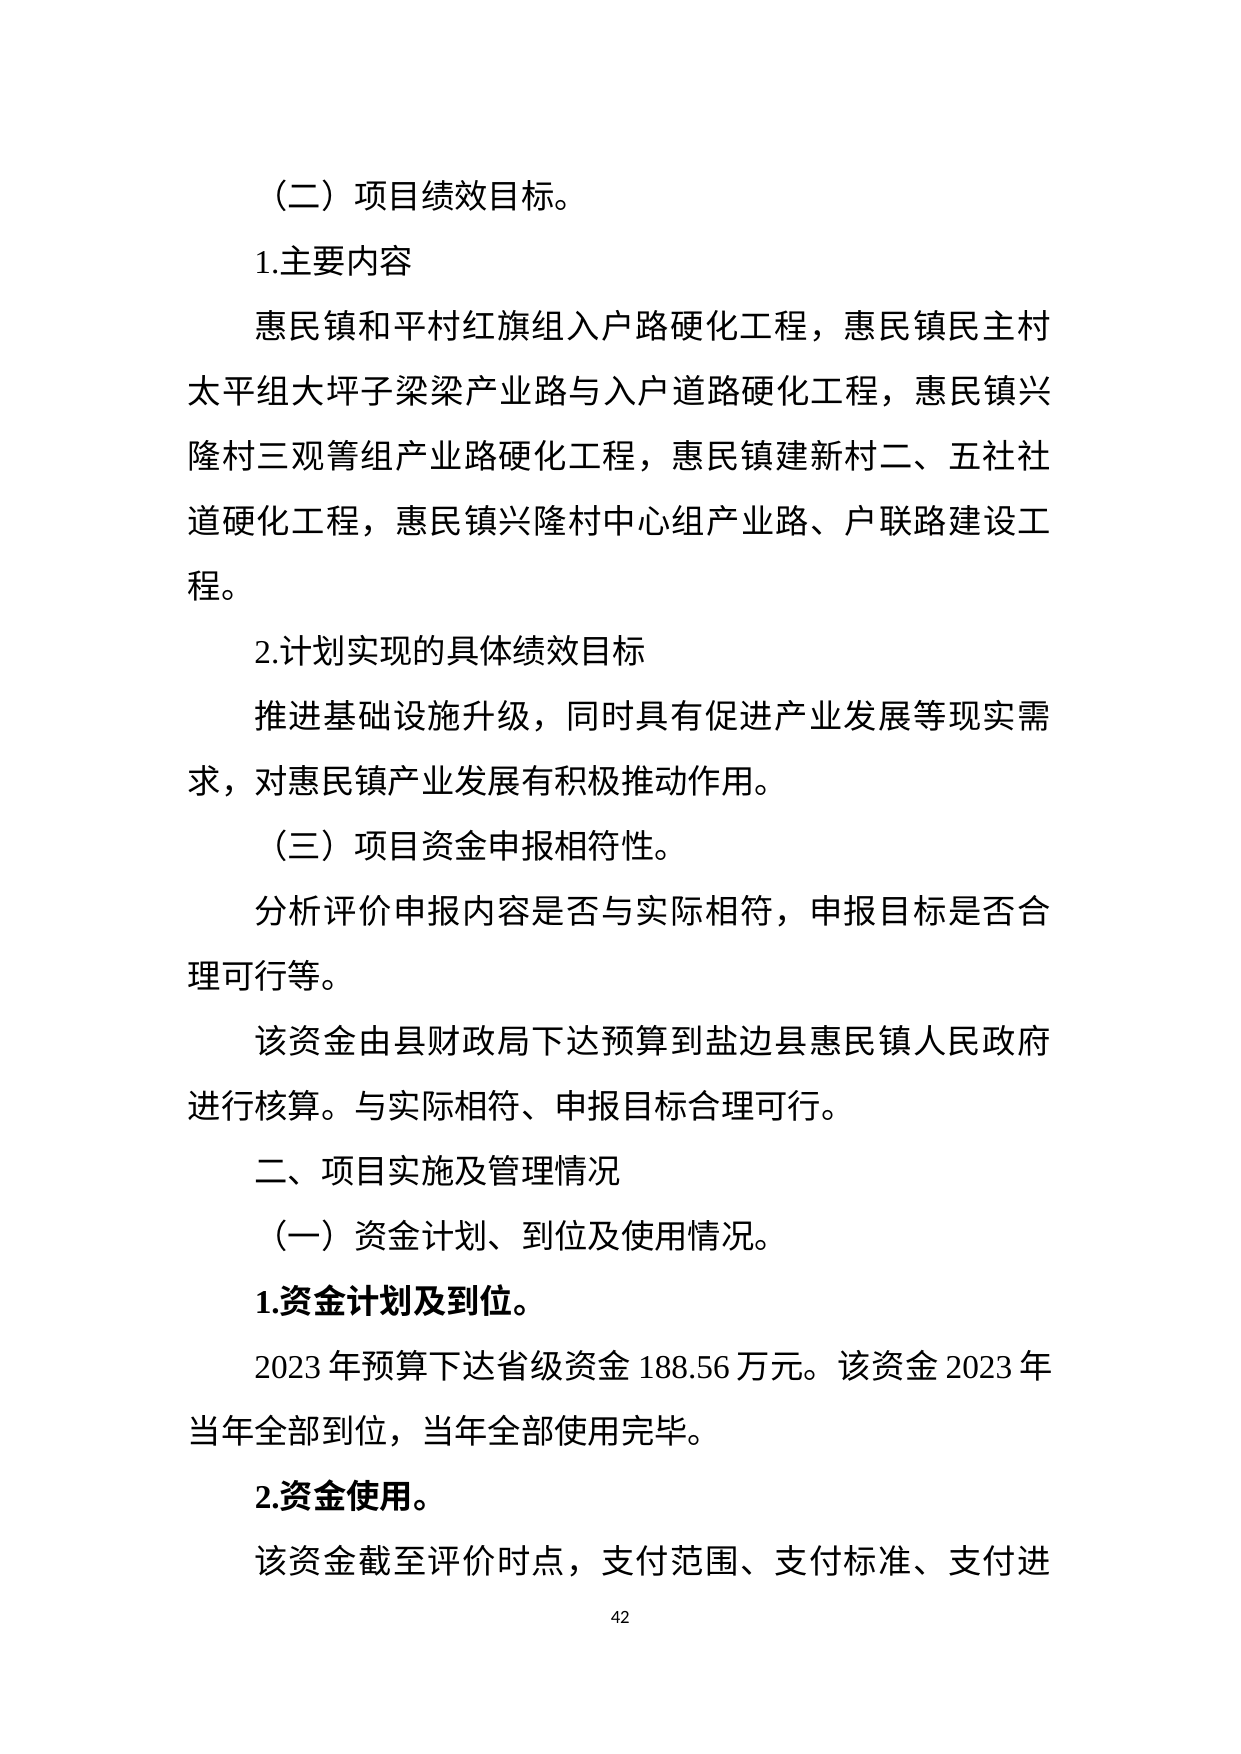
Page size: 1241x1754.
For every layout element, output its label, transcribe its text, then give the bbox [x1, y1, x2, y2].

text 分析评价申报内容是否与实际相符，申报目标是否合理可行等。 [187, 877, 1053, 1007]
text （三）项目资金申报相符性。 [187, 812, 1053, 877]
text 1.资金计划及到位。 [187, 1267, 1053, 1332]
text （二）项目绩效目标。 [187, 162, 1053, 227]
text 该资金由县财政局下达预算到盐边县惠民镇人民政府进行核算。与实际相符、申报目标合理可行。 [187, 1007, 1053, 1137]
text 二、项目实施及管理情况 [187, 1137, 1053, 1202]
text 2.资金使用。 [187, 1462, 1053, 1527]
text 1.主要内容 [187, 227, 1053, 292]
text 2.计划实现的具体绩效目标 [187, 617, 1053, 682]
text （一）资金计划、到位及使用情况。 [187, 1202, 1053, 1267]
text 2023年预算下达省级资金188.56万元。该资金2023年当年全部到位，当年全部使用完毕。 [187, 1332, 1053, 1462]
text 推进基础设施升级，同时具有促进产业发展等现实需求，对惠民镇产业发展有积极推动作用。 [187, 682, 1053, 812]
text 惠民镇和平村红旗组入户路硬化工程，惠民镇民主村太平组大坪子梁梁产业路与入户道路硬化工程，惠民镇兴隆村三观箐组产业路硬化工程，惠民镇建新村二、五社社道硬化工程，惠民镇兴隆村中心组产业路、户联路建设工程。 [187, 292, 1053, 617]
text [187, 1527, 1053, 1592]
